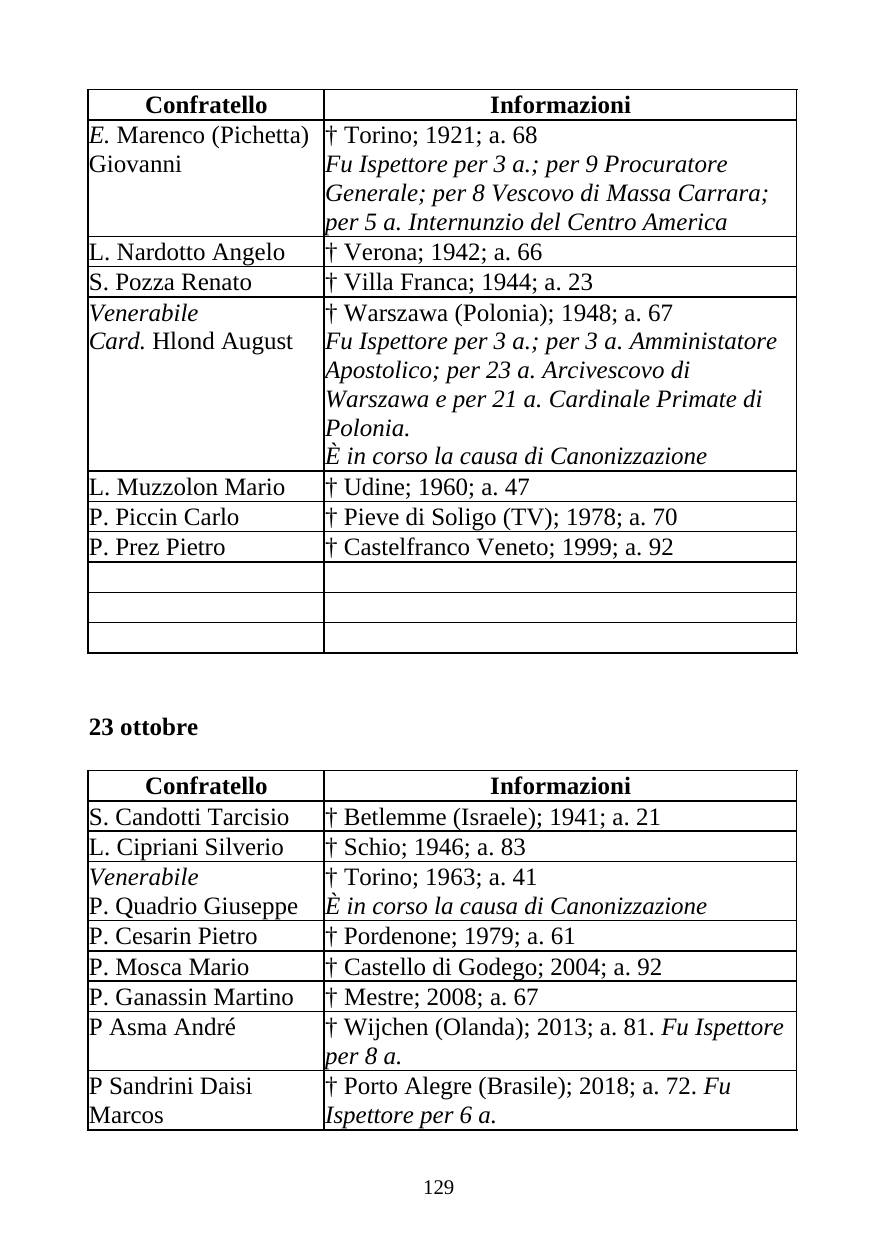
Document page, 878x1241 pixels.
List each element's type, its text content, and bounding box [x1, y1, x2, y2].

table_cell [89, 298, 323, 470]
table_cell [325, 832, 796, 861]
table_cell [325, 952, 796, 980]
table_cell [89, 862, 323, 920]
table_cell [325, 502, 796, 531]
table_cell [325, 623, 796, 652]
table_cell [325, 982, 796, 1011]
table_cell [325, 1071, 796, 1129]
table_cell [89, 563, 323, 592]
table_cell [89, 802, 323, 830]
text 23 ottobre [89, 711, 788, 741]
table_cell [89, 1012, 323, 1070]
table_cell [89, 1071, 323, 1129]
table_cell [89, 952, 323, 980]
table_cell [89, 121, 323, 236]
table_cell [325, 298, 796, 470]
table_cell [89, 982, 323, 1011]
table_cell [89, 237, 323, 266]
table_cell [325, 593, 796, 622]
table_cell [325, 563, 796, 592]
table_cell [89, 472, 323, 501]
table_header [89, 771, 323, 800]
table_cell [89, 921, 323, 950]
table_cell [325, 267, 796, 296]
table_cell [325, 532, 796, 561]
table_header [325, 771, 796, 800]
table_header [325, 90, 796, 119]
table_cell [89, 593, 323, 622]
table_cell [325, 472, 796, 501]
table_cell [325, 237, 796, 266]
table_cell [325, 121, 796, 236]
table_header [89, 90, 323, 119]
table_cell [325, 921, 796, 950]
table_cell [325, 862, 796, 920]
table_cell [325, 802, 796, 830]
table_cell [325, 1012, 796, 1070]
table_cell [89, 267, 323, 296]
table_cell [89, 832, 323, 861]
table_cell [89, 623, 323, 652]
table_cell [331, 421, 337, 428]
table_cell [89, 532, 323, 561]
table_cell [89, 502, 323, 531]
